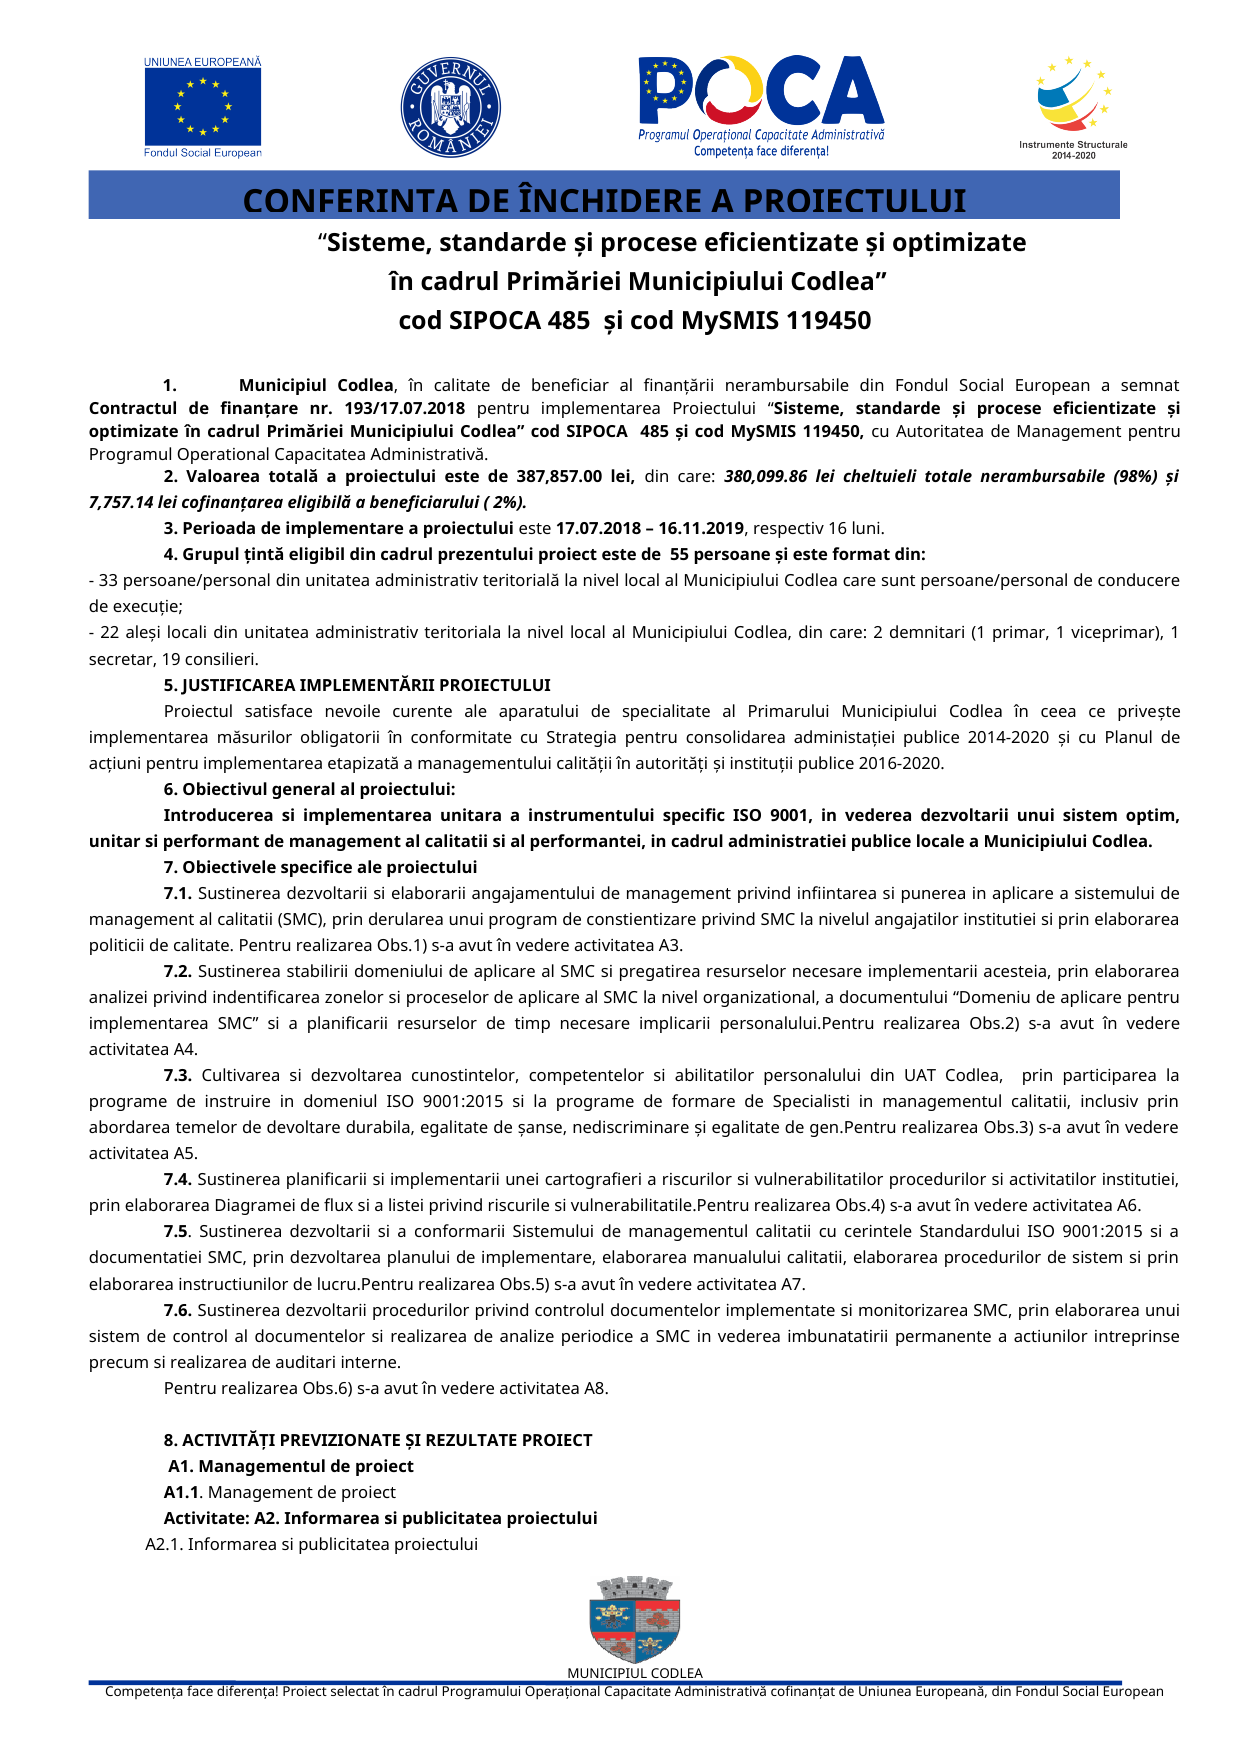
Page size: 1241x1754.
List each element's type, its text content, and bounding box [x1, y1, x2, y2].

text 5. JUSTIFICAREA IMPLEMENTĂRII PROIECTULUI [89, 673, 1181, 696]
text 4. Grupul țintă eligibil din cadrul prezentului proiect este de 55 persoane și este format din: [89, 543, 1181, 566]
text 3. Perioada de implementare a proiectului este 17.07.2018 – 16.11.2019, respectiv 16 luni. [89, 517, 1181, 540]
text 7. Obiectivele specifice ale proiectului [89, 856, 1181, 878]
text Pentru realizarea Obs.6) s-a avut în vedere activitatea A8. [89, 1376, 1181, 1399]
text 8. ACTIVITĂȚI PREVIZIONATE ȘI REZULTATE PROIECT [89, 1428, 1181, 1451]
text A1.1. Management de proiect [89, 1481, 1181, 1503]
text 7.4. Sustinerea planificarii si implementarii unei cartografieri a riscurilor si vulnerabilitatilor procedurilor si activitatilor institutiei, prin elaborarea Diagramei de flux si a listei privind riscurile si vulnerabilitatile.Pentru realizarea Obs.4) s-a avut în vedere activitatea A6. [89, 1168, 1181, 1217]
text A2.1. Informarea si publicitatea proiectului [89, 1533, 1181, 1555]
text Proiectul satisface nevoile curente ale aparatului de specialitate al Primarului Municipiului Codlea în ceea ce privește implementarea măsurilor obligatorii în conformitate cu Strategia pentru consolidarea administației publice 2014-2020 și cu Planul de acțiuni pentru implementarea etapizată a managementului calității în autorități și instituții publice 2016-2020. [89, 699, 1181, 774]
text cod SIPOCA 485 și cod MySMIS 119450 [89, 303, 1181, 337]
text Activitate: A2. Informarea si publicitatea proiectului [89, 1507, 1181, 1529]
text - 33 persoane/personal din unitatea administrativ teritorială la nivel local al Municipiului Codlea care sunt persoane/personal de conducere de execuţie; [89, 569, 1181, 618]
list Municipiul Codlea, în calitate de beneficiar al finanțării nerambursabile din Fondul Social European a semnat Contractul de finanțare nr. 193/17.07.2018 pentru implementarea Proiectului “Sisteme, standarde și procese eficientizate și optimizate în cadrul Primăriei Municipiului Codlea” cod SIPOCA 485 și cod MySMIS 119450, cu Autoritatea de Management pentru Programul Operational Capacitatea Administrativă. [89, 374, 1181, 465]
text 7.1. Sustinerea dezvoltarii si elaborarii angajamentului de management privind infiintarea si punerea in aplicare a sistemului de management al calitatii (SMC), prin derularea unui program de constientizare privind SMC la nivelul angajatilor institutiei si prin elaborarea politicii de calitate. Pentru realizarea Obs.1) s-a avut în vedere activitatea A3. [89, 882, 1181, 956]
text Introducerea si implementarea unitara a instrumentului specific ISO 9001, in vederea dezvoltarii unui sistem optim, unitar si performant de management al calitatii si al performantei, in cadrul administratiei publice locale a Municipiului Codlea. [89, 803, 1181, 852]
text 7.6. Sustinerea dezvoltarii procedurilor privind controlul documentelor implementate si monitorizarea SMC, prin elaborarea unui sistem de control al documentelor si realizarea de analize periodice a SMC in vederea imbunatatirii permanente a actiunilor intreprinse precum si realizarea de auditari interne. [89, 1298, 1181, 1373]
picture [589, 1576, 681, 1664]
text 6. Obiectivul general al proiectului: [164, 777, 1181, 800]
text 7.5. Sustinerea dezvoltarii si a conformarii Sistemului de managementul calitatii cu cerintele Standardului ISO 9001:2015 si a documentatiei SMC, prin dezvoltarea planului de implementare, elaborarea manualului calitatii, elaborarea procedurilor de sistem si prin elaborarea instructiunilor de lucru.Pentru realizarea Obs.5) s-a avut în vedere activitatea A7. [89, 1220, 1181, 1295]
text A1. Managementul de proiect [89, 1454, 1181, 1477]
text 7.3. Cultivarea si dezvoltarea cunostintelor, competentelor si abilitatilor personalului din UAT Codlea, prin participarea la programe de instruire in domeniul ISO 9001:2015 si la programe de formare de Specialisti in managementul calitatii, inclusiv prin abordarea temelor de devoltare durabila, egalitate de şanse, nediscriminare şi egalitate de gen.Pentru realizarea Obs.3) s-a avut în vedere activitatea A5. [89, 1064, 1181, 1165]
picture [142, 55, 1128, 159]
text “Sisteme, standarde și procese eficientizate și optimizate [164, 224, 1181, 258]
text în cadrul Primăriei Municipiului Codlea” [89, 263, 1181, 298]
text 2. Valoarea totală a proiectului este de 387,857.00 lei, din care: 380,099.86 lei cheltuieli totale nerambursabile (98%) și 7,757.14 lei cofinanțarea eligibilă a beneficiarului ( 2%). [89, 465, 1181, 514]
text - 22 aleşi locali din unitatea administrativ teritoriala la nivel local al Municipiului Codlea, din care: 2 demnitari (1 primar, 1 viceprimar), 1 secretar, 19 consilieri. [89, 621, 1181, 670]
text 7.2. Sustinerea stabilirii domeniului de aplicare al SMC si pregatirea resurselor necesare implementarii acesteia, prin elaborarea analizei privind indentificarea zonelor si proceselor de aplicare al SMC la nivel organizational, a documentului “Domeniu de aplicare pentru implementarea SMC” si a planificarii resurselor de timp necesare implicarii personalului.Pentru realizarea Obs.2) s-a avut în vedere activitatea A4. [89, 960, 1181, 1061]
